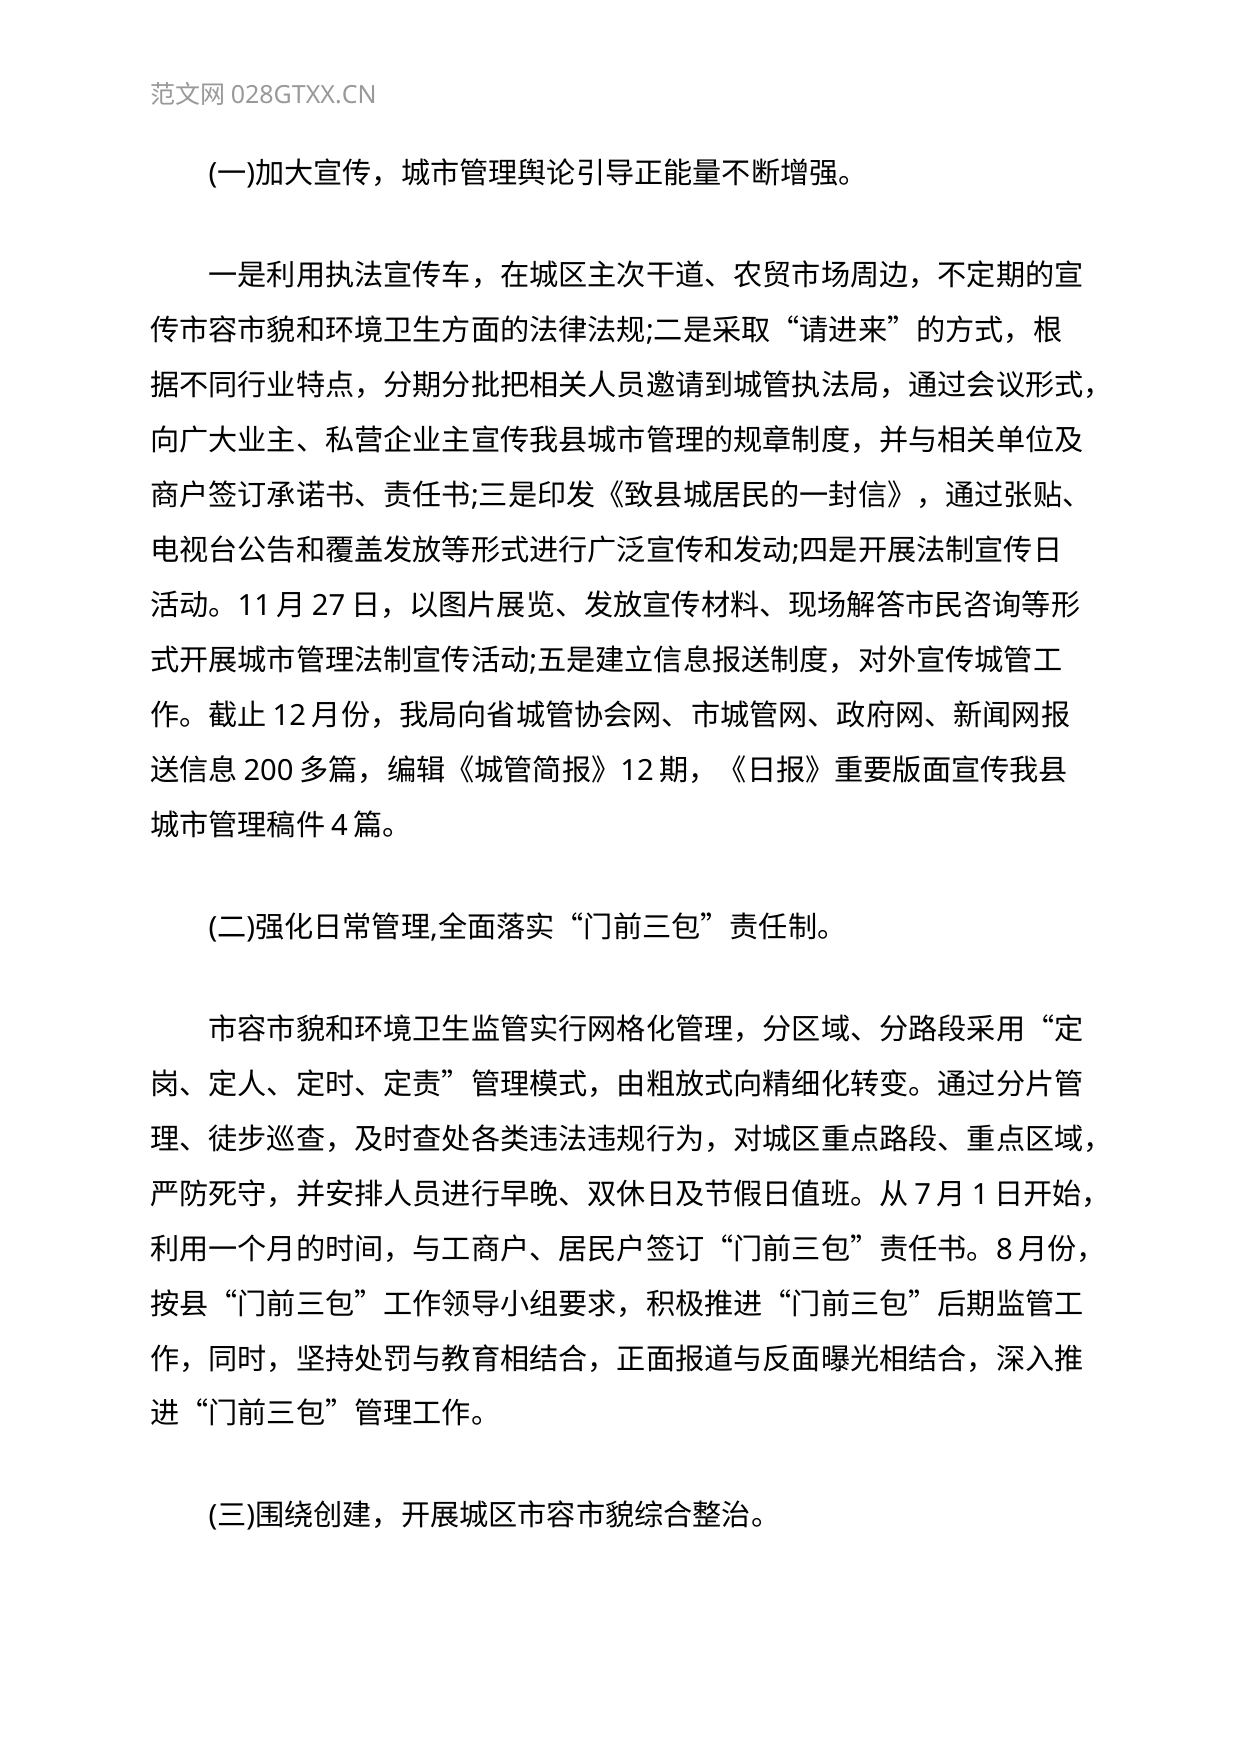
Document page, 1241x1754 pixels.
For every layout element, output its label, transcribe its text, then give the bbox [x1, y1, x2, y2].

text (三)围绕创建，开展城区市容市貌综合整治。 [150, 1492, 1090, 1534]
text (二)强化日常管理,全面落实“门前三包”责任制。 [150, 904, 1090, 946]
text 市容市貌和环境卫生监管实行网格化管理，分区域、分路段采用“定岗、定人、定时、定责”管理模式，由粗放式向精细化转变。通过分片管理、徒步巡查，及时查处各类违法违规行为，对城区重点路段、重点区域，严防死守，并安排人员进行早晚、双休日及节假日值班。从7月1日开始，利用一个月的时间，与工商户、居民户签订“门前三包”责任书。8月份，按县“门前三包”工作领导小组要求，积极推进“门前三包”后期监管工作，同时，坚持处罚与教育相结合，正面报道与反面曝光相结合，深入推进“门前三包”管理工作。 [150, 1006, 1090, 1432]
text (一)加大宣传，城市管理舆论引导正能量不断增强。 [150, 150, 1090, 192]
text 一是利用执法宣传车，在城区主次干道、农贸市场周边，不定期的宣传市容市貌和环境卫生方面的法律法规;二是采取“请进来”的方式，根据不同行业特点，分期分批把相关人员邀请到城管执法局，通过会议形式，向广大业主、私营企业主宣传我县城市管理的规章制度，并与相关单位及商户签订承诺书、责任书;三是印发《致县城居民的一封信》，通过张贴、电视台公告和覆盖发放等形式进行广泛宣传和发动;四是开展法制宣传日活动。11月27日，以图片展览、发放宣传材料、现场解答市民咨询等形式开展城市管理法制宣传活动;五是建立信息报送制度，对外宣传城管工作。截止12月份，我局向省城管协会网、市城管网、政府网、新闻网报送信息200多篇，编辑《城管简报》12期，《日报》重要版面宣传我县城市管理稿件4篇。 [150, 252, 1090, 844]
